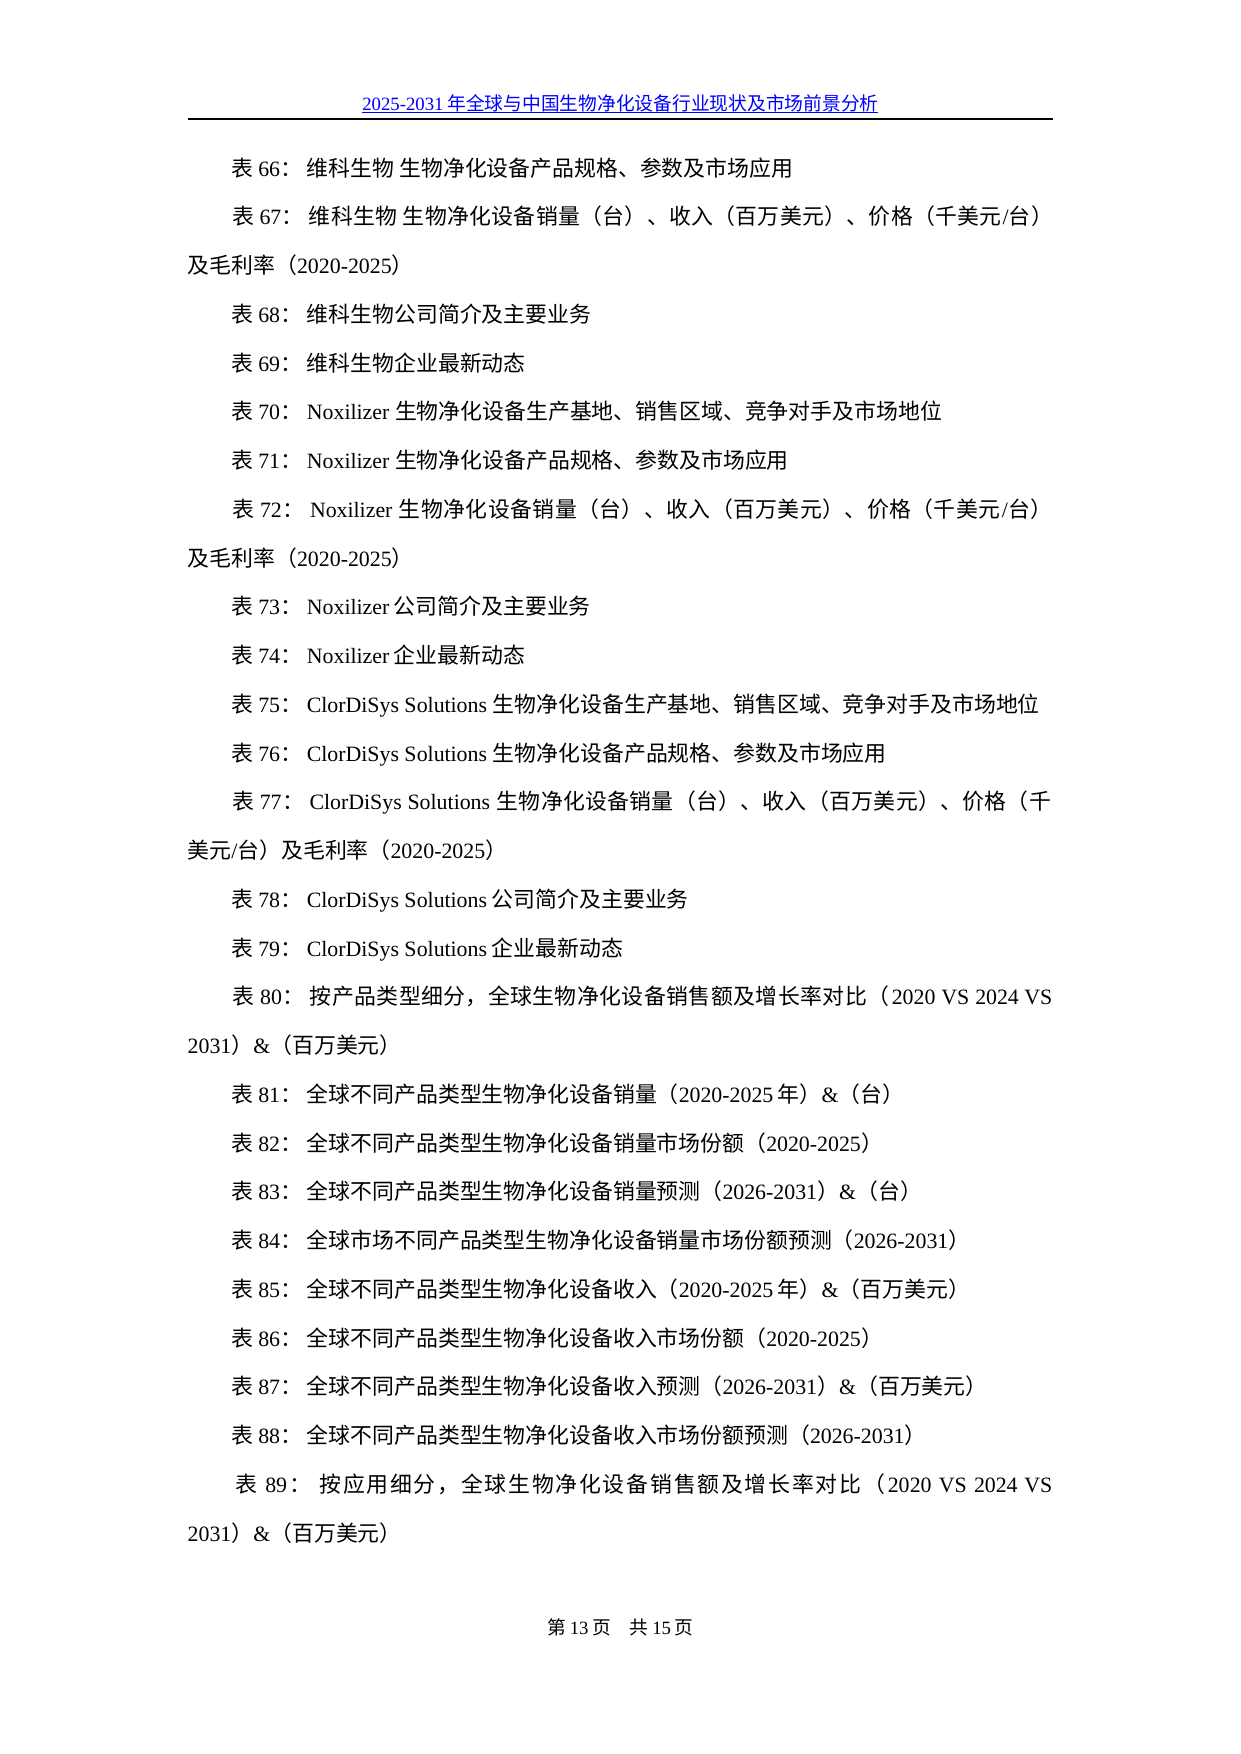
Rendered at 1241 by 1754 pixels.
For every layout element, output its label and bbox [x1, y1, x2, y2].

text [187, 150, 1053, 1548]
